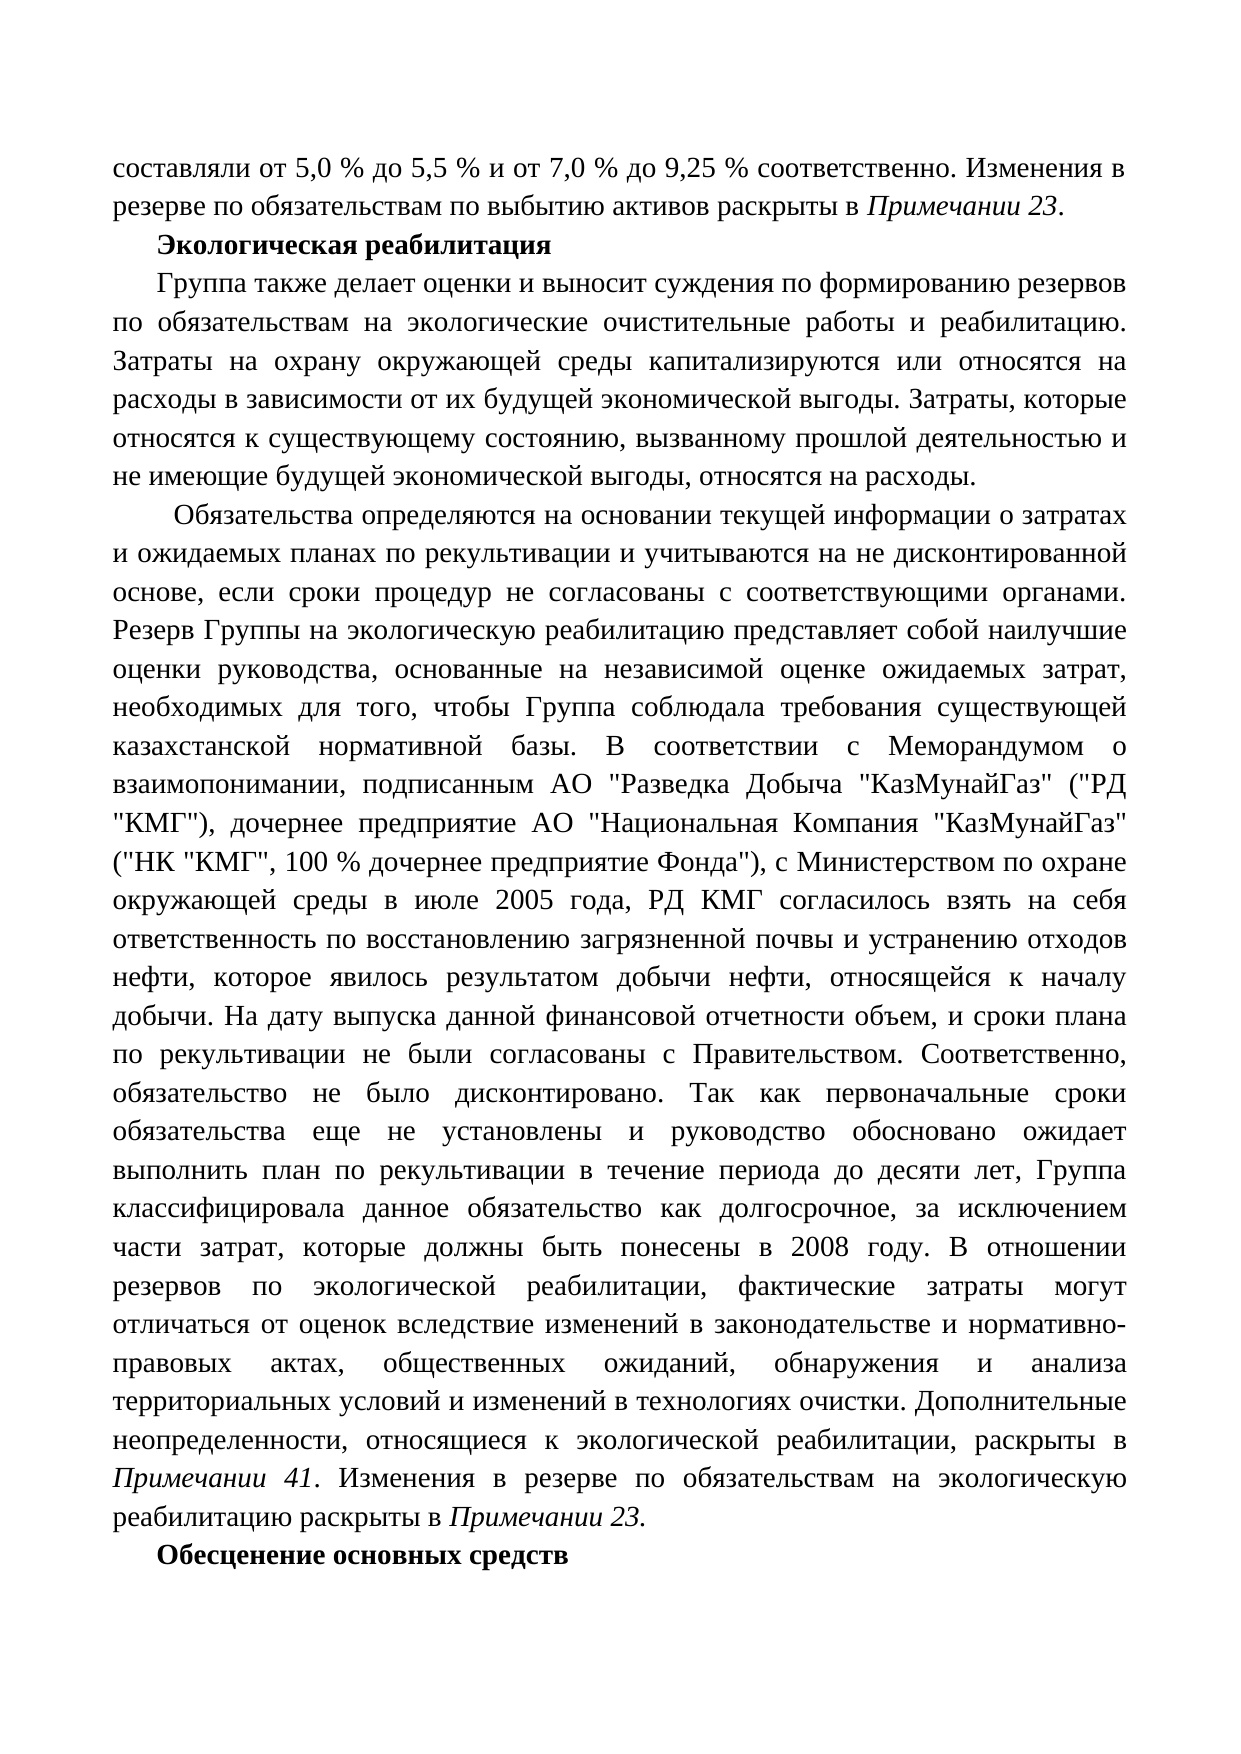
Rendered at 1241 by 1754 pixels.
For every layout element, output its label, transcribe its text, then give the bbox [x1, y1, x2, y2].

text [112, 150, 1128, 222]
text Экологическая реабилитация [112, 227, 1128, 261]
text Обязательства определяются на основании текущей информации о затратах и ожидаемых планах по рекультивации и учитываются на не дисконтированной основе, если сроки процедур не согласованы с соответствующими органами. Резерв Группы на экологическую реабилитацию представляет собой наилучшие оценки руководства, основанные на независимой оценке ожидаемых затрат, необходимых для того, чтобы Группа соблюдала требования существующей казахстанской нормативной базы. В соответствии с Меморандумом о взаимопонимании, подписанным АО "Разведка Добыча "КазМунайГаз" ("РД "КМГ"), дочернее предприятие АО "Национальная Компания "КазМунайГаз" ("НК "КМГ", 100 % дочернее предприятие Фонда"), с Министерством по охране окружающей среды в июле 2005 года, РД КМГ согласилось взять на себя ответственность по восстановлению загрязненной почвы и устранению отходов нефти, которое явилось результатом добычи нефти, относящейся к началу добычи. На дату выпуска данной финансовой отчетности объем, и сроки плана по рекультивации не были согласованы с Правительством. Соответственно, обязательство не было дисконтировано. Так как первоначальные сроки обязательства еще не установлены и руководство обосновано ожидает выполнить план по рекультивации в течение периода до десяти лет, Группа классифицировала данное обязательство как долгосрочное, за исключением части затрат, которые должны быть понесены в 2008 году. В отношении резервов по экологической реабилитации, фактические затраты могут отличаться от оценок вследствие изменений в законодательстве и нормативно-правовых актах, общественных ожиданий, обнаружения и анализа территориальных условий и изменений в технологиях очистки. Дополнительные неопределенности, относящиеся к экологической реабилитации, раскрыты в Примечании 41. Изменения в резерве по обязательствам на экологическую реабилитацию раскрыты в Примечании 23. [112, 497, 1128, 1532]
text Группа также делает оценки и выносит суждения по формированию резервов по обязательствам на экологические очистительные работы и реабилитацию. Затраты на охрану окружающей среды капитализируются или относятся на расходы в зависимости от их будущей экономической выгоды. Затраты, которые относятся к существующему состоянию, вызванному прошлой деятельностью и не имеющие будущей экономической выгоды, относятся на расходы. [112, 266, 1128, 492]
text Обесценение основных средств [112, 1537, 1128, 1571]
